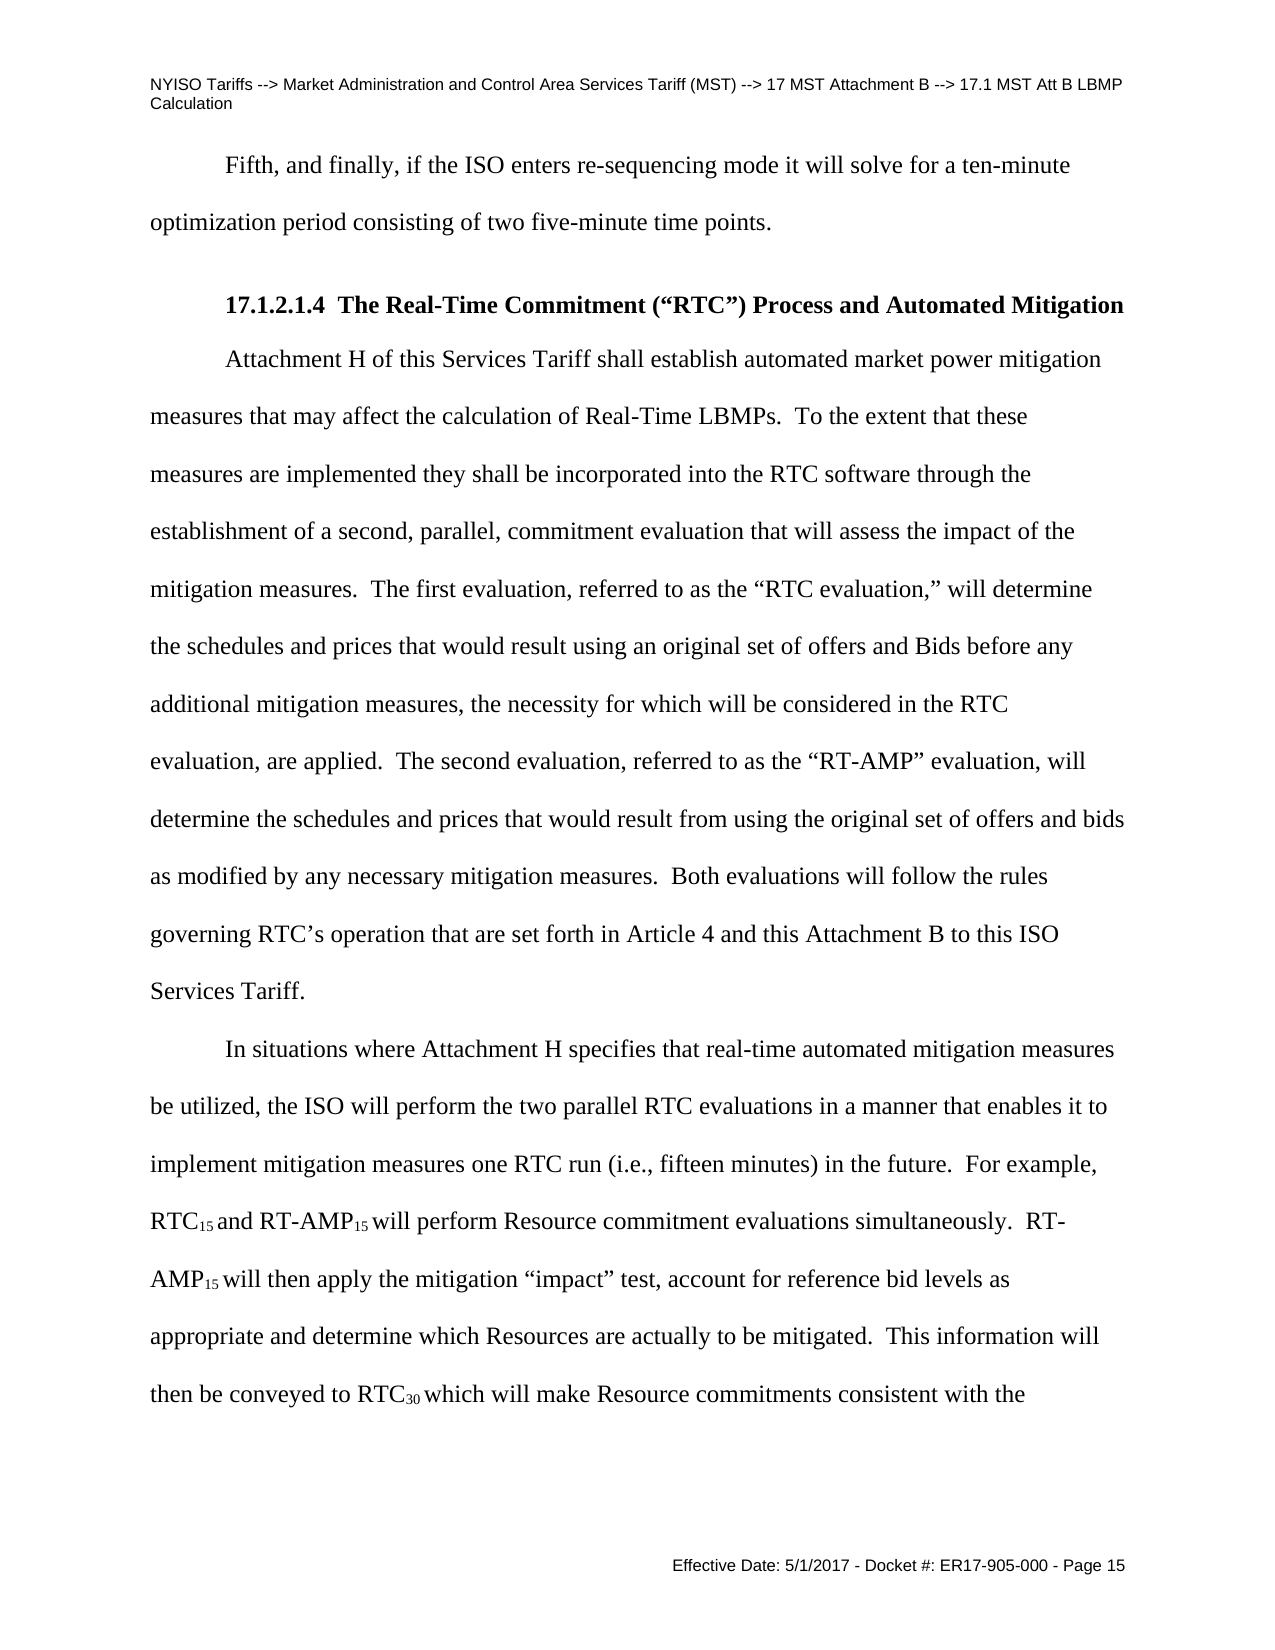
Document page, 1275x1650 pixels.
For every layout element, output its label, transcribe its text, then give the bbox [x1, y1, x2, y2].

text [150, 1034, 1125, 1407]
text Fifth, and finally, if the ISO enters re-sequencing mode it will solve for a ten-minute optimization period consisting of two five-minute time points. [150, 150, 1125, 236]
text Attachment H of this Services Tariff shall establish automated market power mitigation measures that may affect the calculation of Real-Time LBMPs. To the extent that these measures are implemented they shall be incorporated into the RTC software through the establishment of a second, parallel, commitment evaluation that will assess the impact of the mitigation measures. The first evaluation, referred to as the “RTC evaluation,” will determine the schedules and prices that would result using an original set of offers and Bids before any additional mitigation measures, the necessity for which will be considered in the RTC evaluation, are applied. The second evaluation, referred to as the “RT-AMP” evaluation, will determine the schedules and prices that would result from using the original set of offers and bids as modified by any necessary mitigation measures. Both evaluations will follow the rules governing RTC’s operation that are set forth in Article 4 and this Attachment B to this ISO Services Tariff. [150, 344, 1125, 1005]
subtitle 17.1.2.1.4 The Real-Time Commitment (“RTC”) Process and Automated Mitigation [225, 290, 1125, 319]
